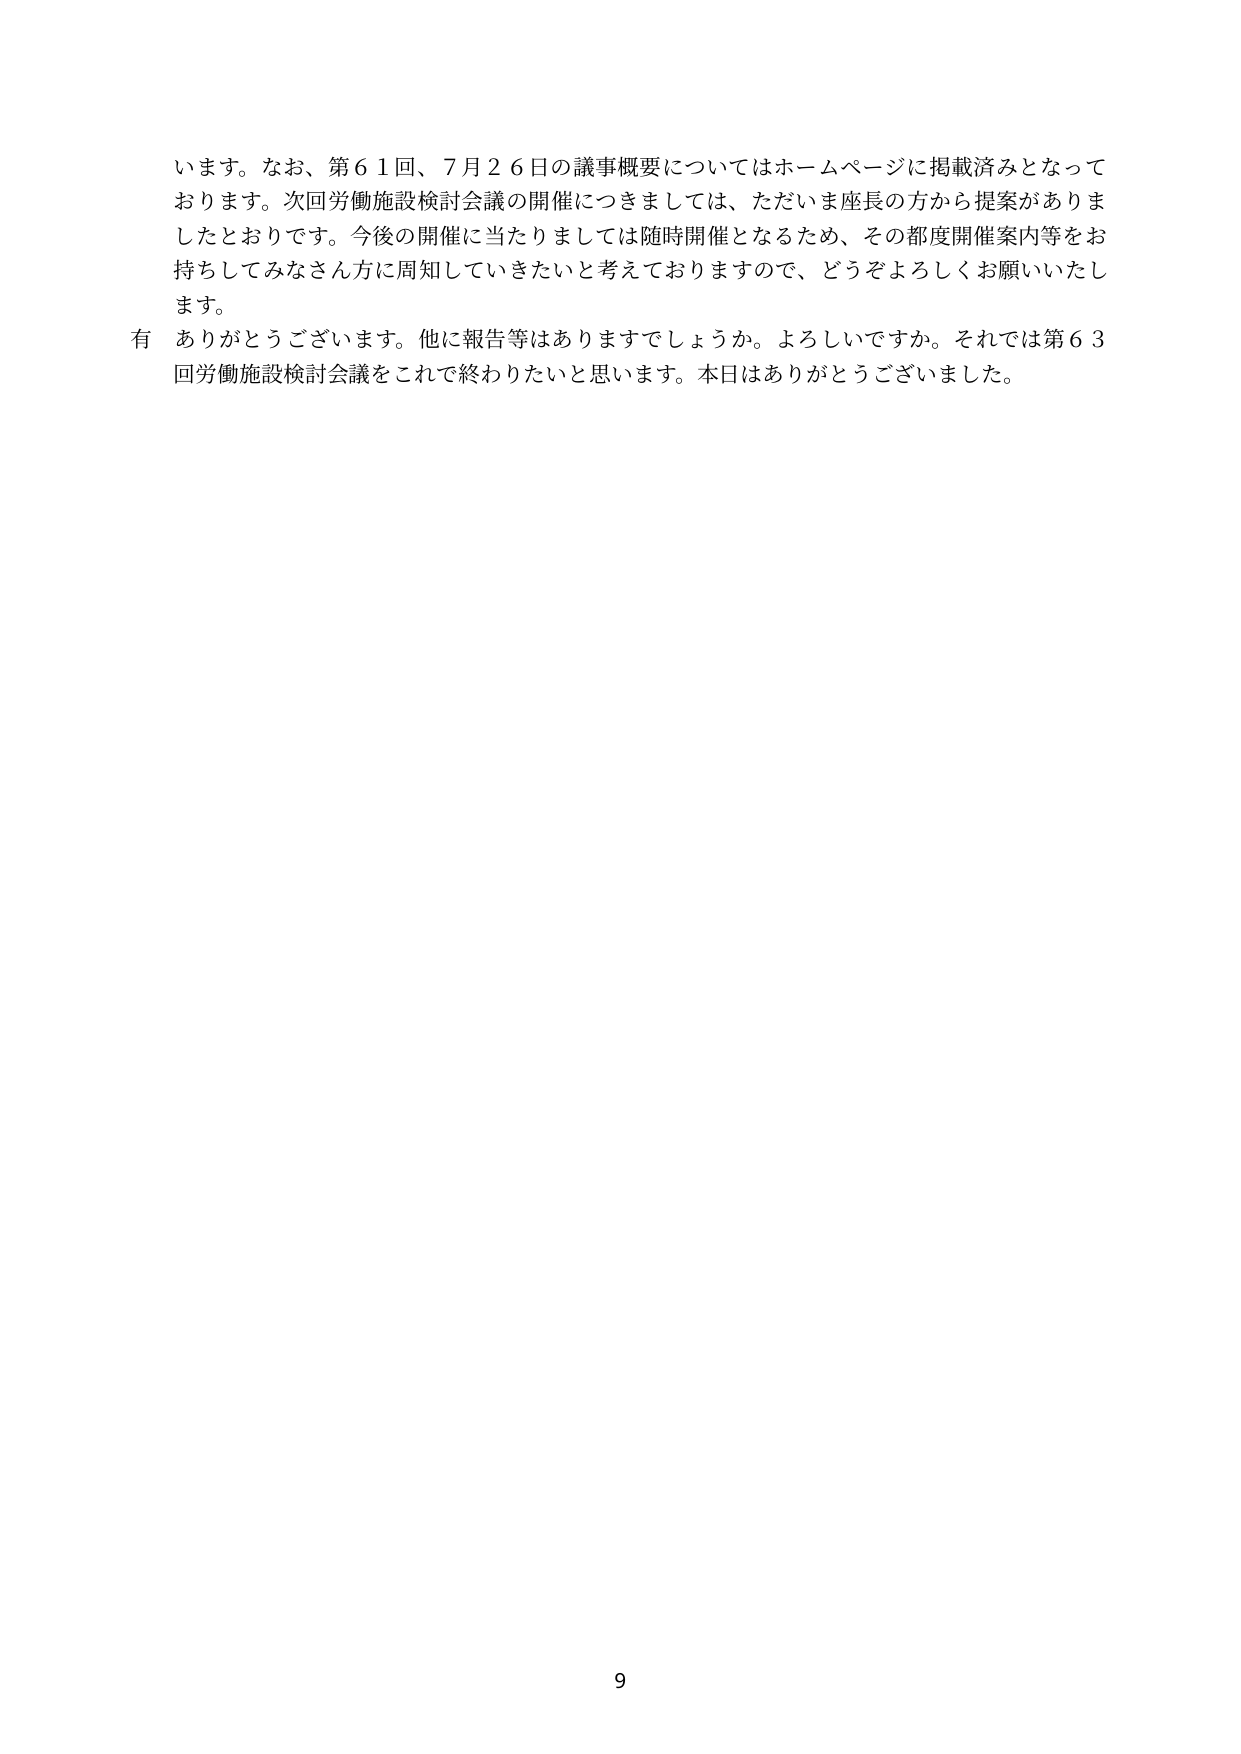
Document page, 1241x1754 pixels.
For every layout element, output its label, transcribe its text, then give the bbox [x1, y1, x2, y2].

text 有 ありがとうございます。他に報告等はありますでしょうか。よろしいですか。それでは第６３回労働施設検討会議をこれで終わりたいと思います。本日はありがとうございました。 [130, 321, 1110, 390]
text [130, 148, 1110, 321]
